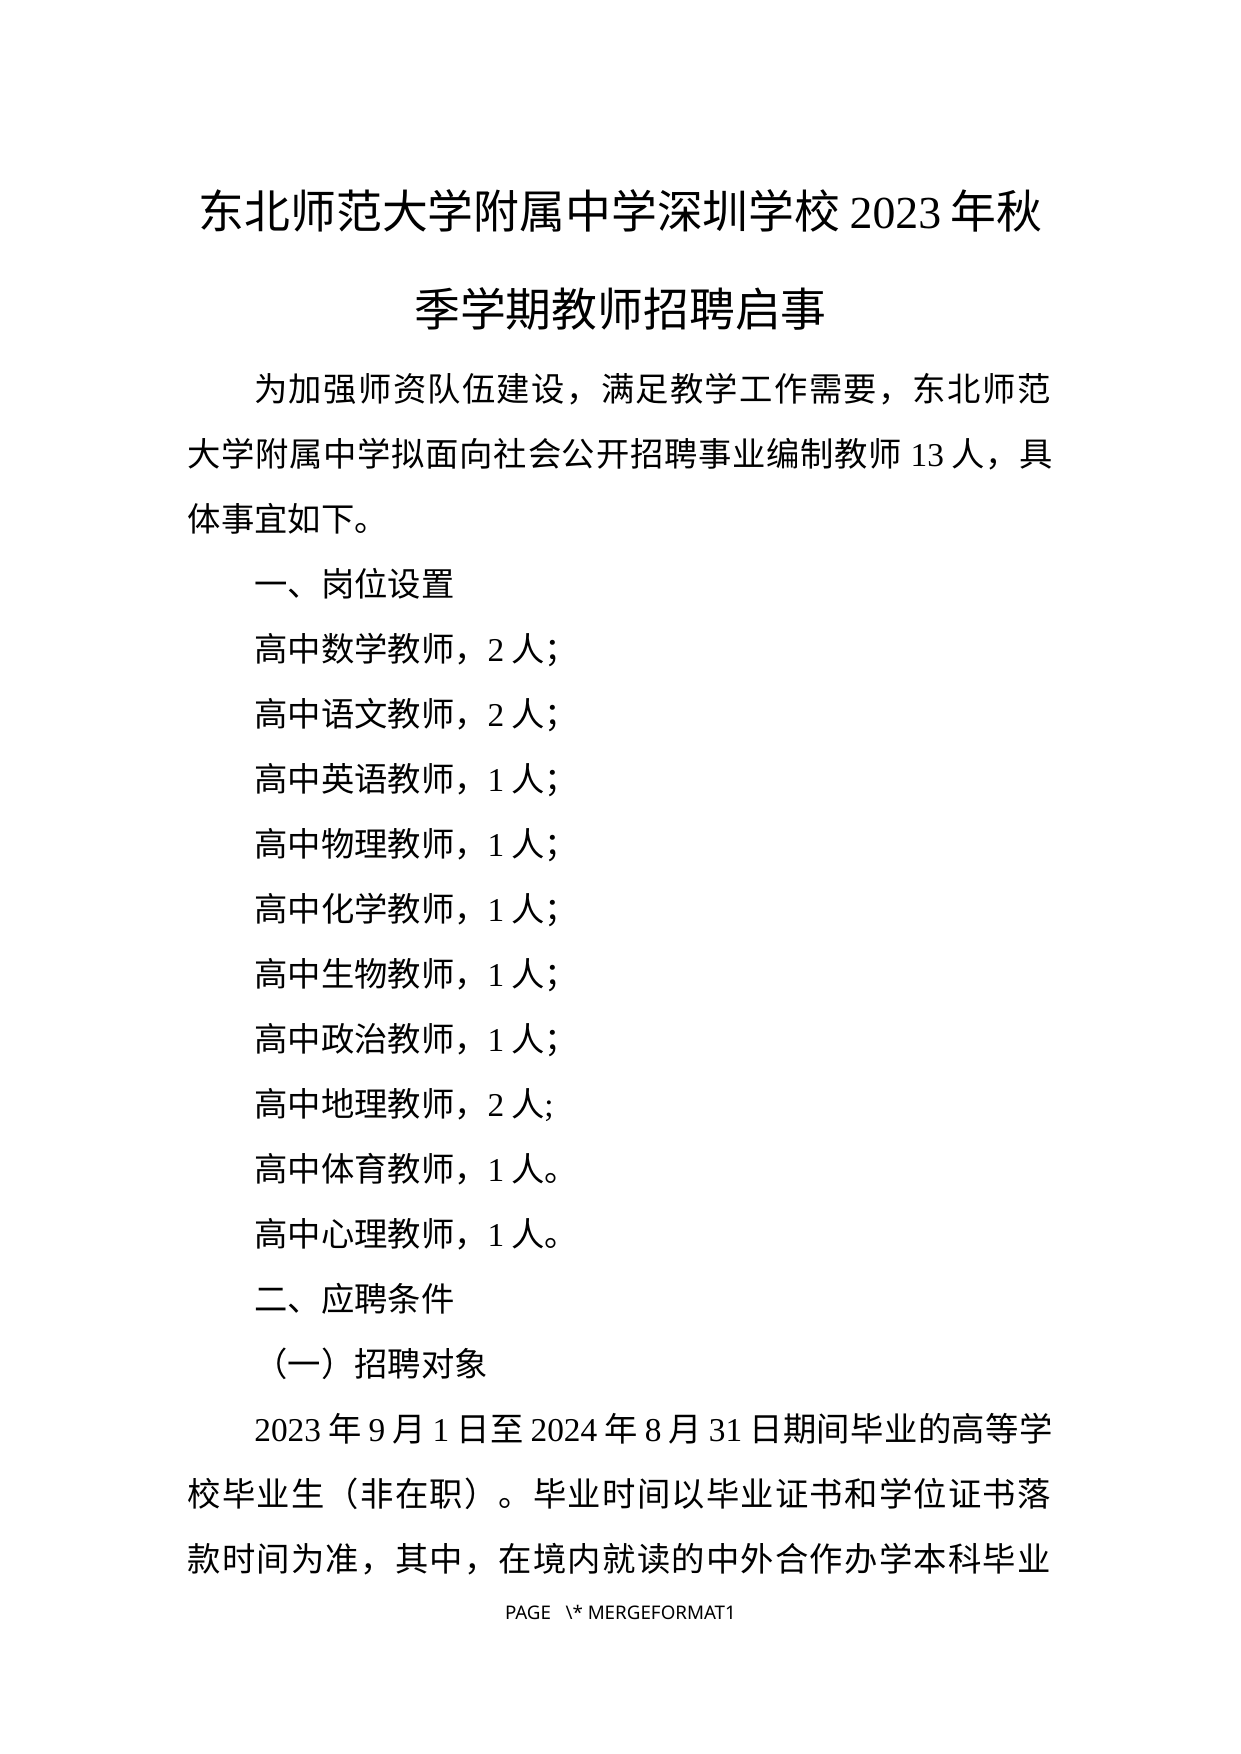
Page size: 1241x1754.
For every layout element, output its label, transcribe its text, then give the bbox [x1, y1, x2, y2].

text 高中心理教师，1人。 [187, 1200, 1053, 1265]
text 高中化学教师，1人； [187, 875, 1053, 940]
text 为加强师资队伍建设，满足教学工作需要，东北师范大学附属中学拟面向社会公开招聘事业编制教师13人，具体事宜如下。 [187, 355, 1053, 550]
text 二、应聘条件 [187, 1265, 1053, 1330]
text 高中数学教师，2人； [187, 615, 1053, 680]
text （一）招聘对象 [187, 1330, 1053, 1395]
text 高中体育教师，1人。 [187, 1135, 1053, 1200]
text 高中地理教师，2人; [187, 1070, 1053, 1135]
text 高中政治教师，1人； [187, 1005, 1053, 1070]
text 高中英语教师，1人； [187, 745, 1053, 810]
text 东北师范大学附属中学深圳学校2023年秋季学期教师招聘启事 [187, 160, 1053, 355]
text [187, 1395, 1053, 1590]
text 一、岗位设置 [187, 550, 1053, 615]
text 高中生物教师，1人； [187, 940, 1053, 1005]
text 高中语文教师，2人； [187, 680, 1053, 745]
text 高中物理教师，1人； [187, 810, 1053, 875]
